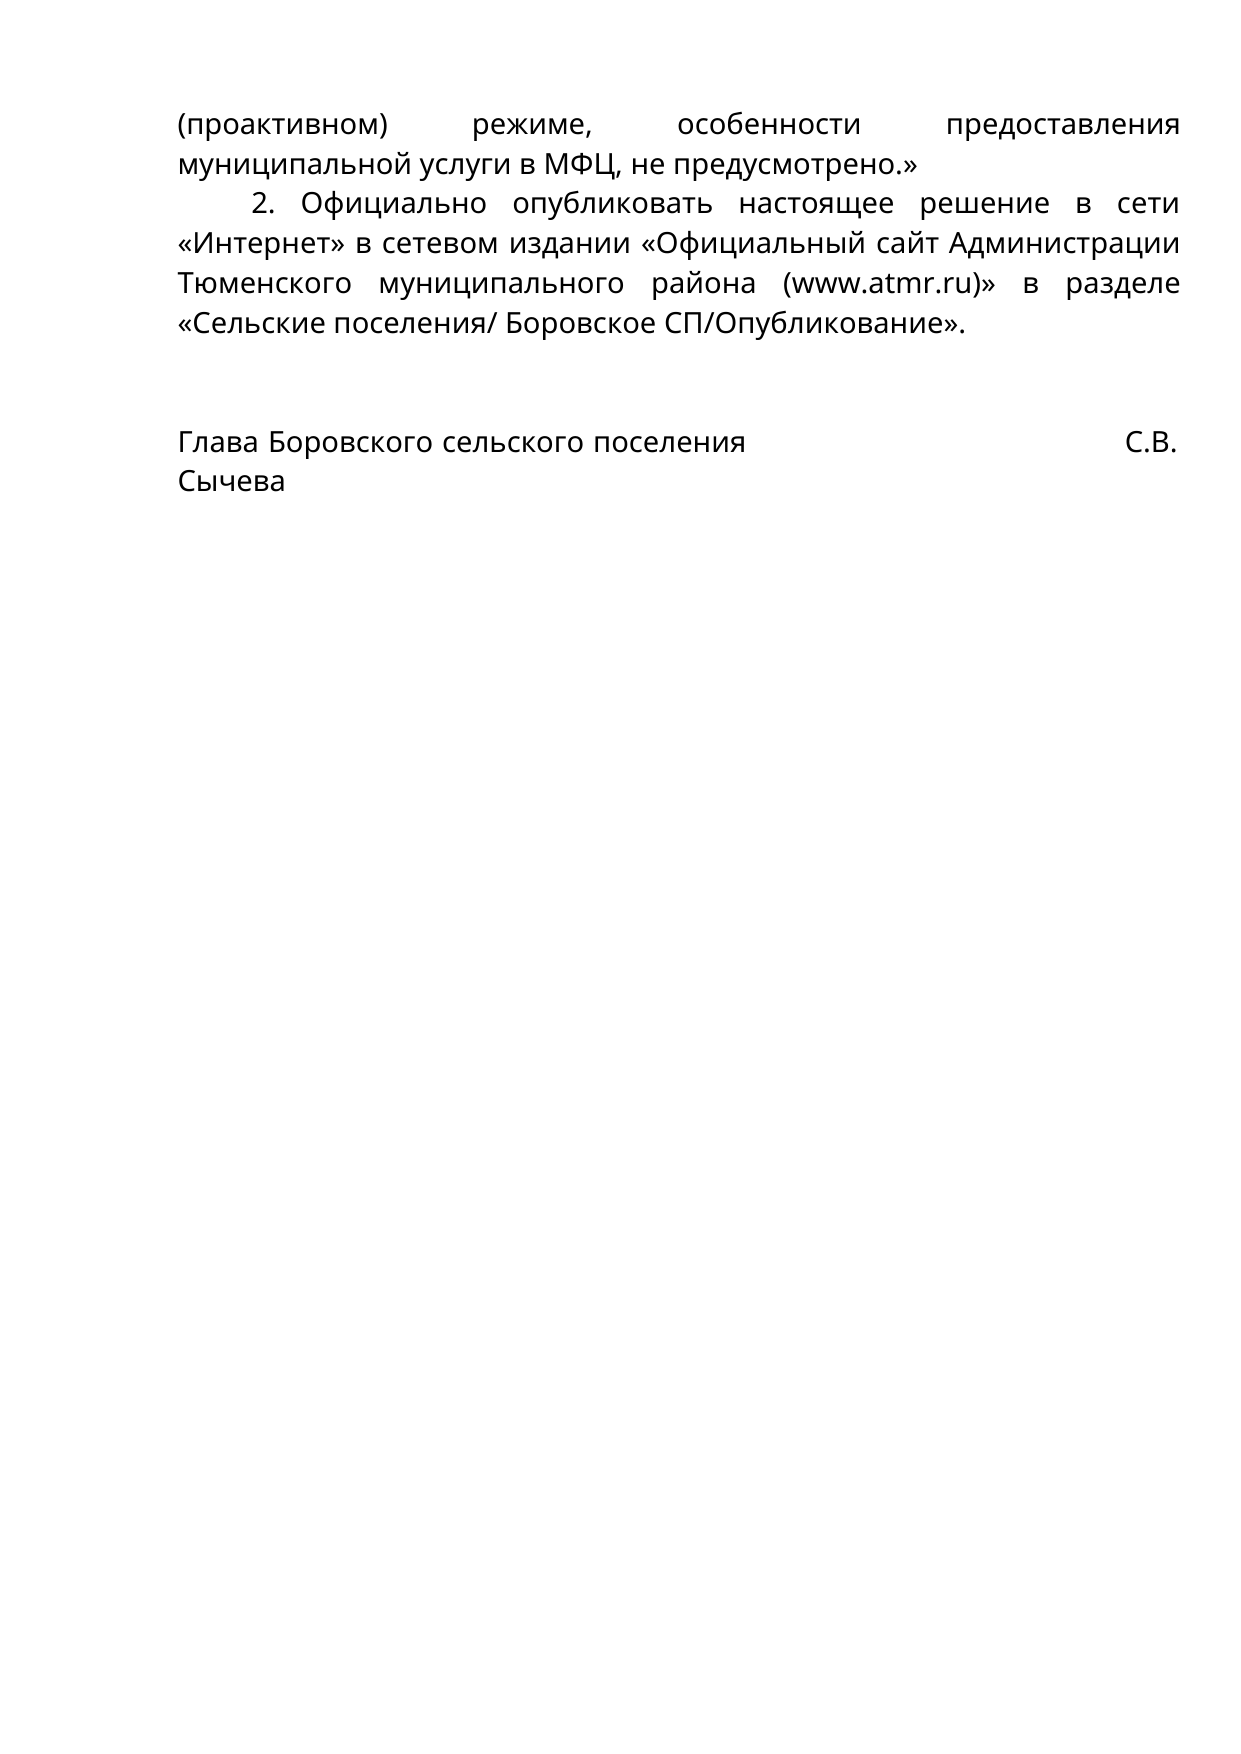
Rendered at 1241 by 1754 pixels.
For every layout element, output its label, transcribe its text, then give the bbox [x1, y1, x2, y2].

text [177, 103, 1181, 183]
text 2. Официально опубликовать настоящее решение в сети «Интернет» в сетевом издании «Официальный сайт Администрации Тюменского муниципального района (www.atmr.ru)» в разделе «Сельские поселения/ Боровское СП/Опубликование». [177, 183, 1181, 342]
text Глава Боровского сельского поселения С.В. Сычева [177, 421, 1181, 500]
